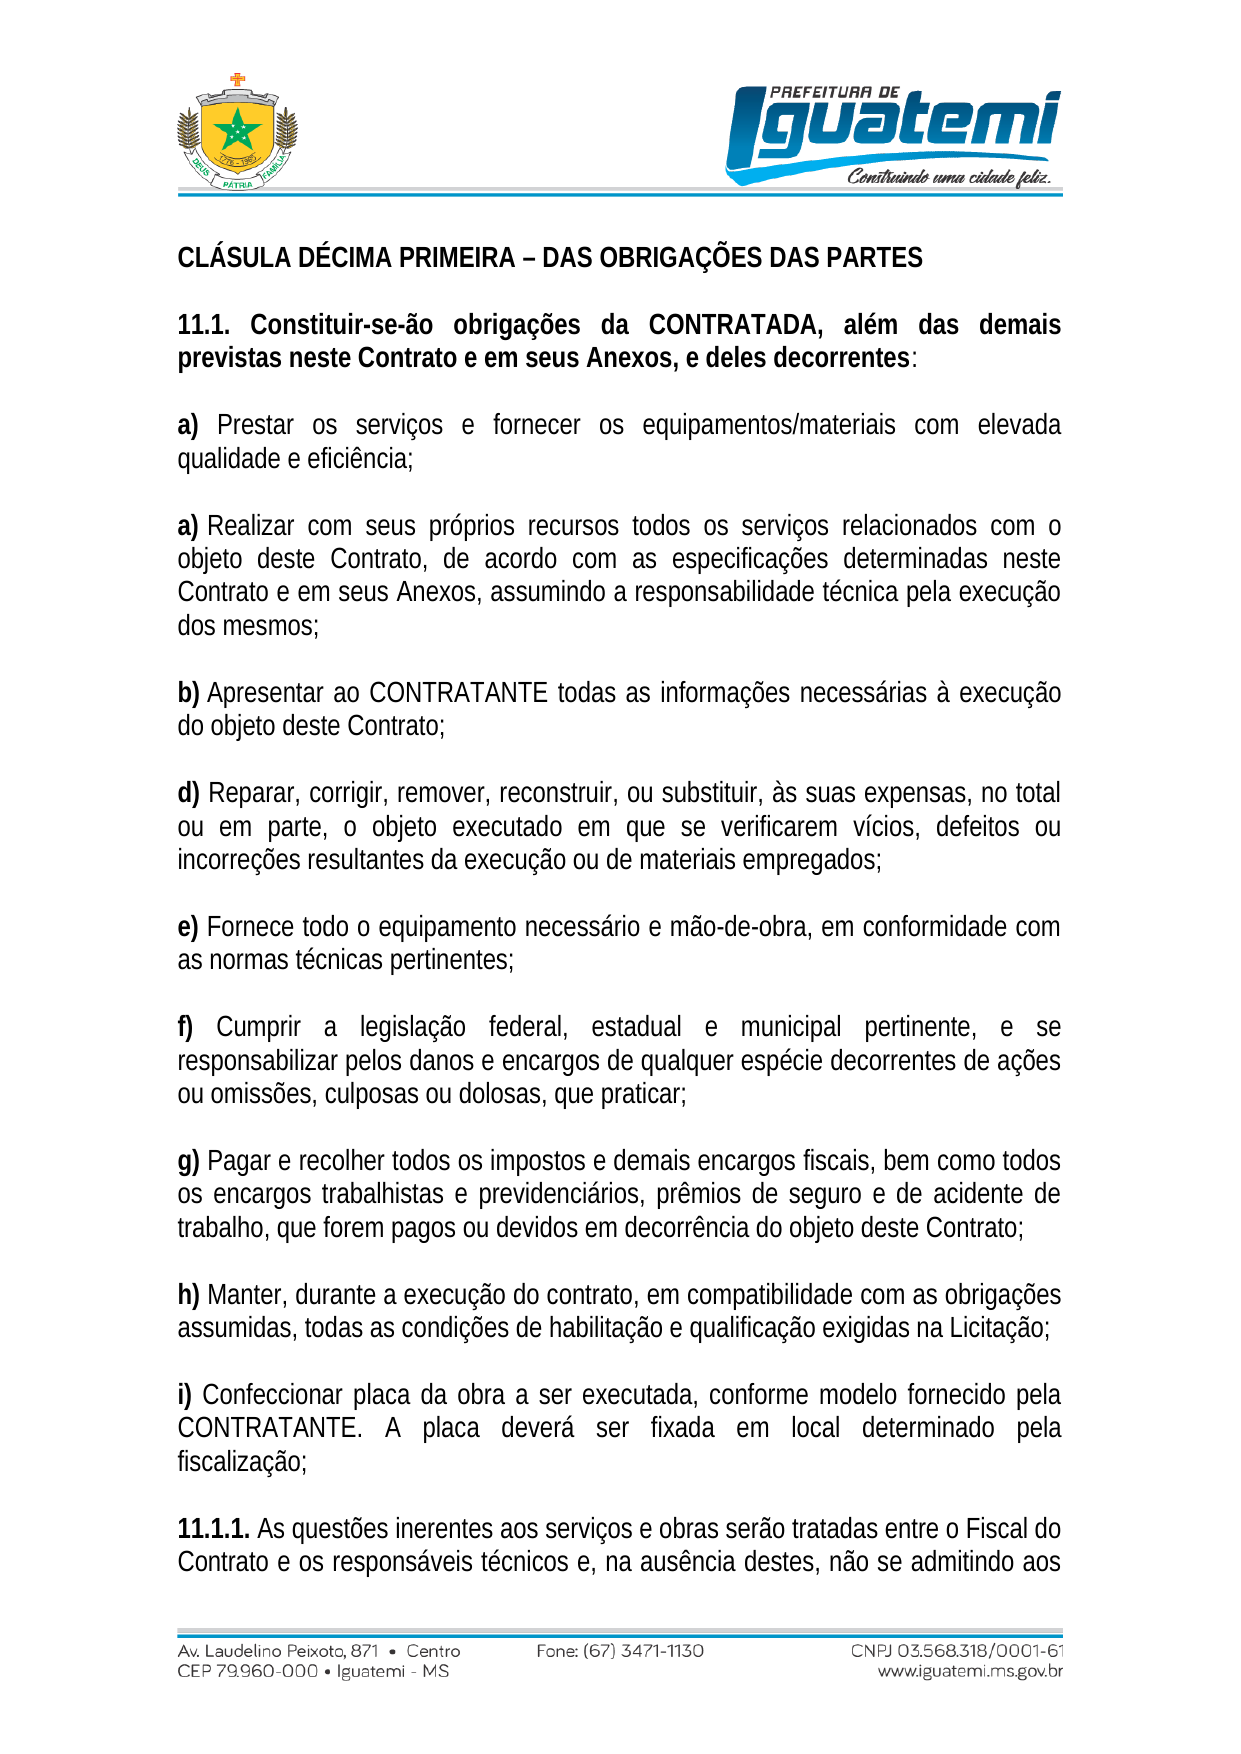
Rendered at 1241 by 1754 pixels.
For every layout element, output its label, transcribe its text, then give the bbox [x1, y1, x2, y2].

text h) Manter, durante a execução do contrato, em compatibilidade com as obrigações assumidas, todas as condições de habilitação e qualificação exigidas na Licitação; [177, 1277, 1063, 1344]
text CLÁSULA DÉCIMA PRIMEIRA – DAS OBRIGAÇÕES DAS PARTES [177, 240, 1063, 274]
text a) Prestar os serviços e fornecer os equipamentos/materiais com elevada qualidade e eficiência; [177, 407, 1063, 474]
list Apresentar ao CONTRATANTE todas as informações necessárias à execução do objeto deste Contrato; [177, 675, 1063, 742]
text f) Cumprir a legislação federal, estadual e municipal pertinente, e se responsabilizar pelos danos e encargos de qualquer espécie decorrentes de ações ou omissões, culposas ou dolosas, que praticar; [177, 1009, 1063, 1109]
text e) Fornece todo o equipamento necessário e mão-de-obra, em conformidade com as normas técnicas pertinentes; [177, 909, 1063, 976]
text d) Reparar, corrigir, remover, reconstruir, ou substituir, às suas expensas, no total ou em parte, o objeto executado em que se verificarem vícios, defeitos ou incorreções resultantes da execução ou de materiais empregados; [177, 775, 1063, 876]
picture [177, 1628, 1063, 1634]
text g) Pagar e recolher todos os impostos e demais encargos fiscais, bem como todos os encargos trabalhistas e previdenciários, prêmios de seguro e de acidente de trabalho, que forem pagos ou devidos em decorrência do objeto deste Contrato; [177, 1143, 1063, 1243]
picture [177, 1639, 1063, 1681]
text i) Confeccionar placa da obra a ser executada, conforme modelo fornecido pela CONTRATANTE. A placa deverá ser fixada em local determinado pela fiscalização; [177, 1377, 1063, 1477]
picture [177, 73, 1063, 197]
list Realizar com seus próprios recursos todos os serviços relacionados com o objeto deste Contrato, de acordo com as especificações determinadas neste Contrato e em seus Anexos, assumindo a responsabilidade técnica pela execução dos mesmos; [177, 508, 1063, 641]
text 11.1. Constituir-se-ão obrigações da CONTRATADA, além das demais previstas neste Contrato e em seus Anexos, e deles decorrentes: [177, 307, 1063, 374]
